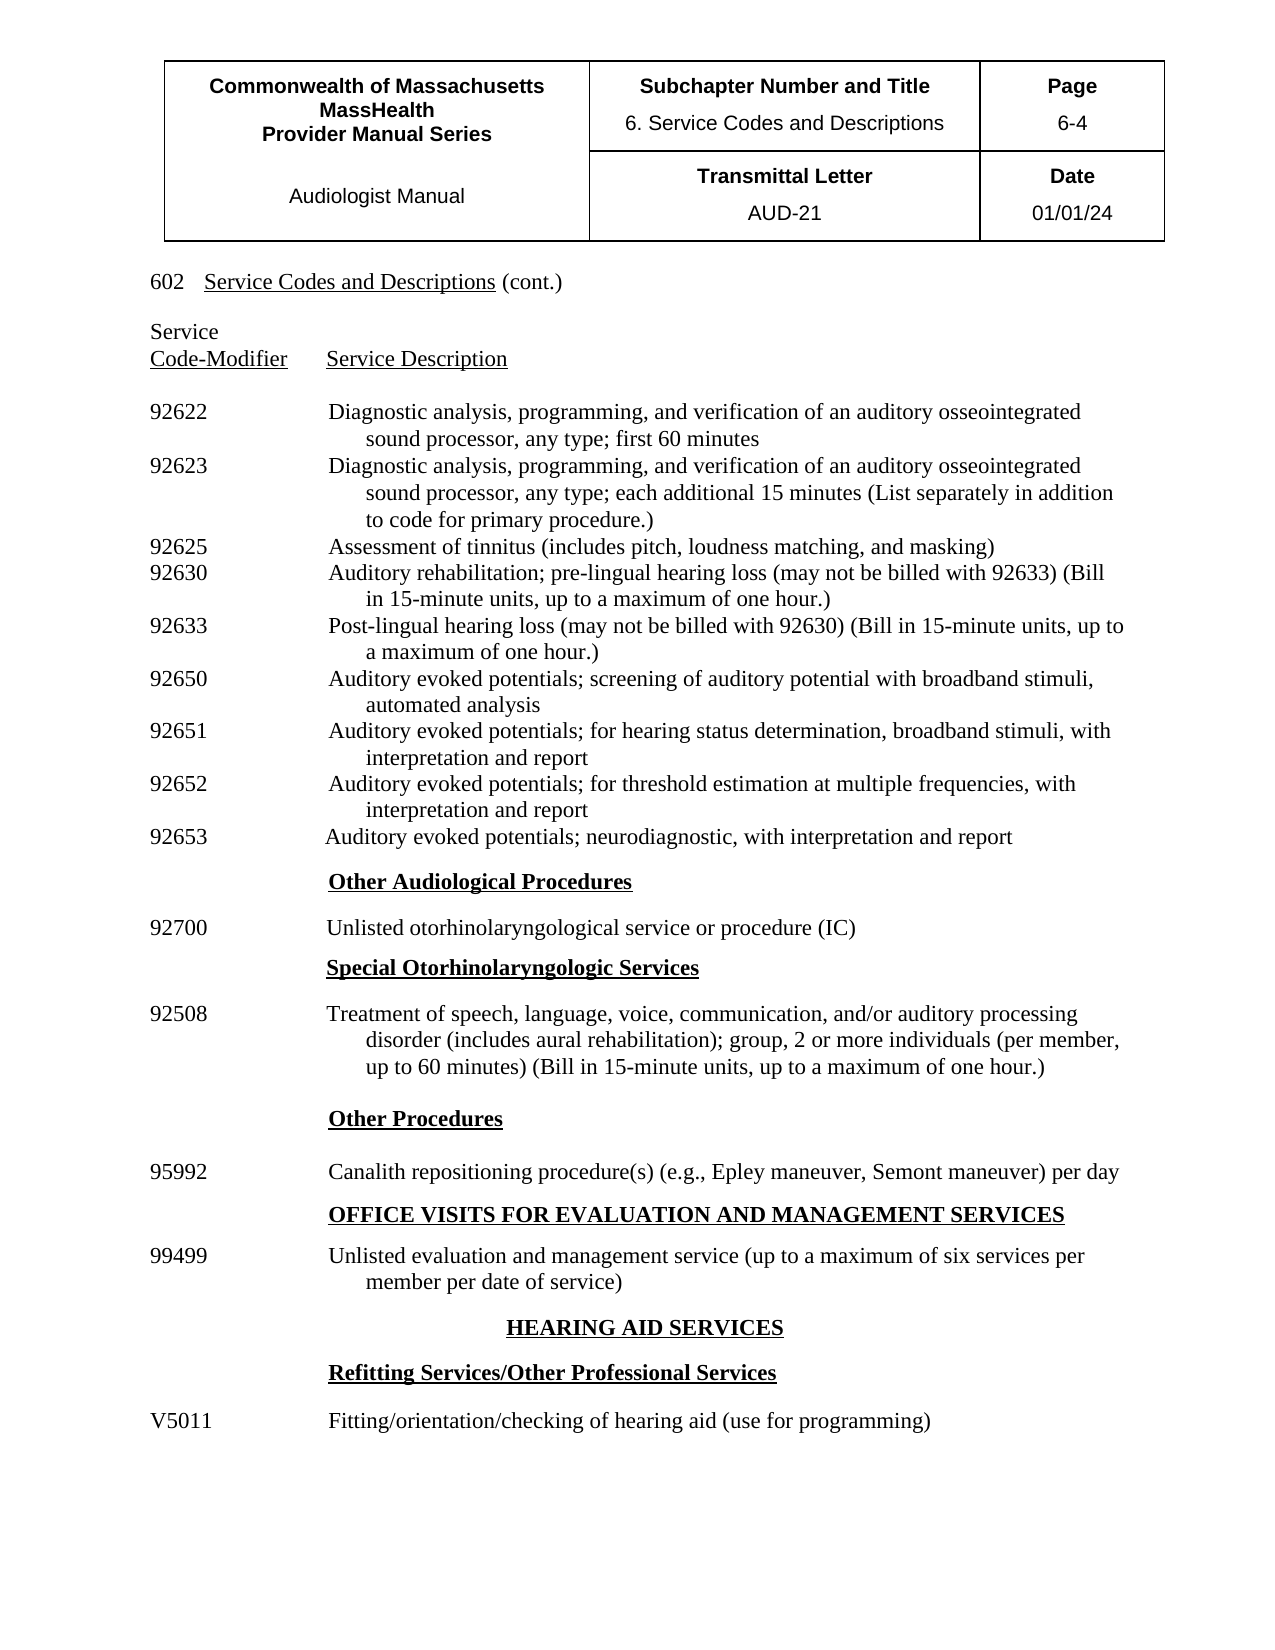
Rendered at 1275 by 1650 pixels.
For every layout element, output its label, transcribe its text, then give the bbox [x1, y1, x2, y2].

text 92630 Auditory rehabilitation; pre-lingual hearing loss (may not be billed with 92633) (Bill in 15-minute units, up to a maximum of one hour.) [150, 559, 1125, 612]
text Other Audiological Procedures [328, 868, 1125, 894]
table_header Commonwealth of Massachusetts MassHealth Provider Manual Series [165, 62, 589, 150]
table_header Subchapter Number and Title 6. Service Codes and Descriptions [590, 62, 979, 150]
text Special Otorhinolaryngologic Services [150, 954, 1125, 981]
table_cell Transmittal Letter AUD-21 [590, 152, 979, 240]
text 92652 Auditory evoked potentials; for threshold estimation at multiple frequencies, with interpretation and report [150, 770, 1125, 823]
text 92625 Assessment of tinnitus (includes pitch, loudness matching, and masking) [150, 533, 1125, 559]
text Refitting Services/Other Professional Services [328, 1359, 1125, 1386]
text 95992 Canalith repositioning procedure(s) (e.g., Epley maneuver, Semont maneuver) per day [150, 1158, 1125, 1184]
text 92633 Post-lingual hearing loss (may not be billed with 92630) (Bill in 15-minute units, up to a maximum of one hour.) [150, 612, 1125, 664]
text Code-Modifier Service Description [150, 345, 1125, 371]
text 92622 Diagnostic analysis, programming, and verification of an auditory osseointegrated sound processor, any type; first 60 minutes [150, 397, 1125, 452]
table_cell Audiologist Manual [165, 150, 589, 240]
table_cell Date 01/01/24 [981, 152, 1164, 240]
text 92623 Diagnostic analysis, programming, and verification of an auditory osseointegrated sound processor, any type; each additional 15 minutes (List separately in addition to code for primary procedure.) [150, 452, 1125, 533]
text Other Procedures [150, 1105, 1125, 1132]
text 92508 Treatment of speech, language, voice, communication, and/or auditory processing disorder (includes aural rehabilitation); group, 2 or more individuals (per member, up to 60 minutes) (Bill in 15-minute units, up to a maximum of one hour.) [150, 1000, 1125, 1079]
text 92650 Auditory evoked potentials; screening of auditory potential with broadband stimuli, automated analysis [150, 664, 1125, 717]
text V5011 Fitting/orientation/checking of hearing aid (use for programming) [150, 1407, 1125, 1434]
text 92700 Unlisted otorhinolaryngological service or procedure (IC) [150, 914, 1125, 940]
table_header Page 6-4 [981, 62, 1164, 150]
text 92653 Auditory evoked potentials; neurodiagnostic, with interpretation and report [150, 823, 1125, 849]
text Service [150, 318, 1125, 345]
text 602 Service Codes and Descriptions (cont.) [150, 268, 1125, 294]
text 92651 Auditory evoked potentials; for hearing status determination, broadband stimuli, with interpretation and report [150, 717, 1125, 770]
text OFFICE VISITS FOR EVALUATION AND MANAGEMENT SERVICES [328, 1201, 1125, 1228]
text 99499 Unlisted evaluation and management service (up to a maximum of six services per member per date of service) [150, 1242, 1125, 1295]
text HEARING AID SERVICES [506, 1314, 1125, 1340]
